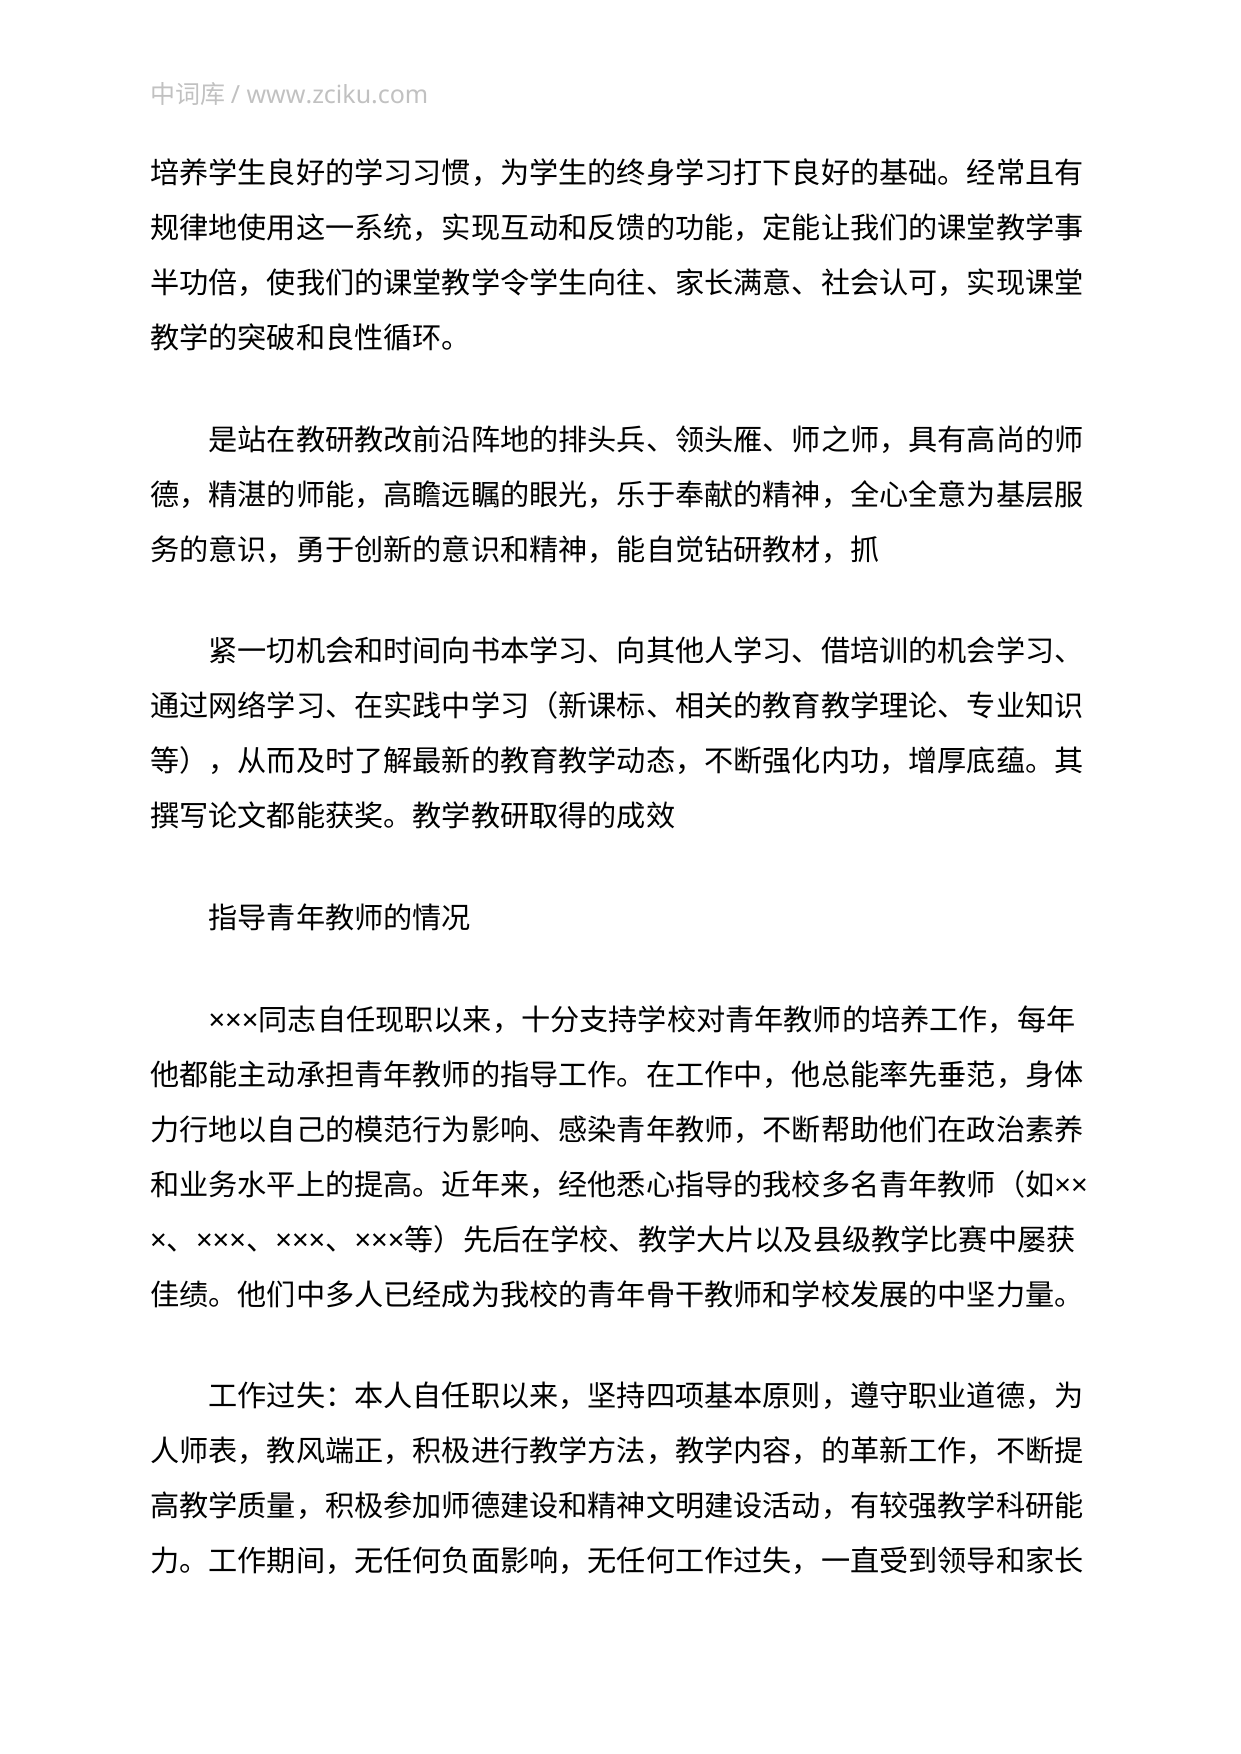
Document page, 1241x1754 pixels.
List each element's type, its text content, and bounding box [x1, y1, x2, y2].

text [150, 150, 1090, 357]
text 是站在教研教改前沿阵地的排头兵、领头雁、师之师，具有高尚的师德，精湛的师能，高瞻远瞩的眼光，乐于奉献的精神，全心全意为基层服务的意识，勇于创新的意识和精神，能自觉钻研教材，抓 [150, 416, 1090, 568]
text 指导青年教师的情况 [150, 894, 1090, 937]
text ×××同志自任现职以来，十分支持学校对青年教师的培养工作，每年他都能主动承担青年教师的指导工作。在工作中，他总能率先垂范，身体力行地以自己的模范行为影响、感染青年教师，不断帮助他们在政治素养和业务水平上的提高。近年来，经他悉心指导的我校多名青年教师（如×××、×××、×××、×××等）先后在学校、教学大片以及县级教学比赛中屡获佳绩。他们中多人已经成为我校的青年骨干教师和学校发展的中坚力量。 [150, 996, 1090, 1313]
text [150, 1373, 1090, 1580]
text 紧一切机会和时间向书本学习、向其他人学习、借培训的机会学习、通过网络学习、在实践中学习（新课标、相关的教育教学理论、专业知识等），从而及时了解最新的教育教学动态，不断强化内功，增厚底蕴。其撰写论文都能获奖。教学教研取得的成效 [150, 628, 1090, 835]
